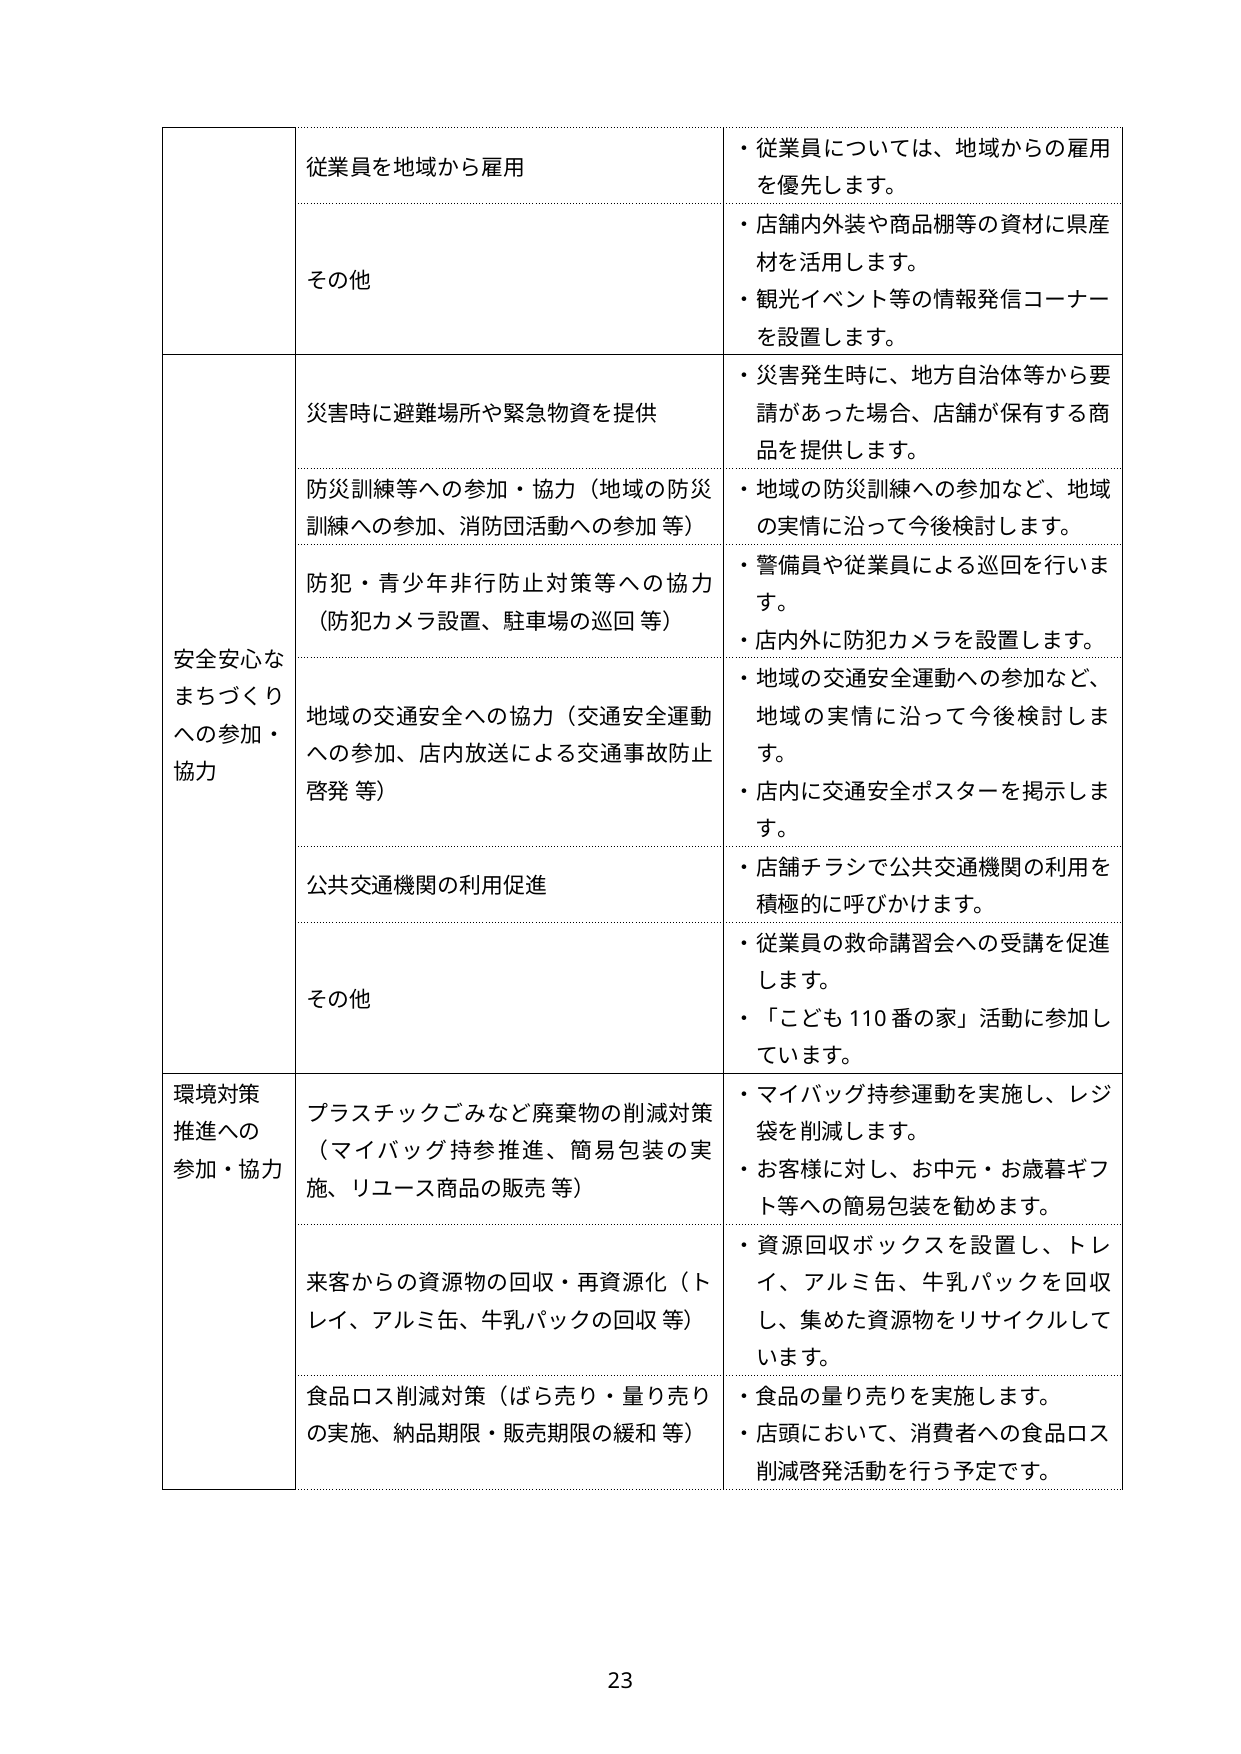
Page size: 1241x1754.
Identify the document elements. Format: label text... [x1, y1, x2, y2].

table_cell 防犯・青少年非行防止対策等への協力（防犯カメラ設置、駐車場の巡回 等） [296, 544, 723, 657]
table_cell ・従業員については、地域からの雇用を優先します。 [724, 127, 1122, 203]
table_cell ・災害発生時に、地方自治体等から要請があった場合、店舗が保有する商品を提供します。 [724, 355, 1122, 468]
table_cell ・資源回収ボックスを設置し、トレイ、アルミ缶、牛乳パックを回収し、集めた資源物をリサイクルしています。 [724, 1224, 1122, 1375]
table_cell 環境対策 推進への 参加・協力 [163, 1074, 295, 1488]
table_cell ・従業員の救命講習会への受講を促進します。 ・「こども110番の家」活動に参加しています。 [724, 922, 1122, 1073]
table_cell 災害時に避難場所や緊急物資を提供 [296, 355, 723, 468]
table_cell ・地域の交通安全運動への参加など、地域の実情に沿って今後検討します。 ・店内に交通安全ポスターを掲示します。 [724, 657, 1122, 846]
table_cell 防災訓練等への参加・協力（地域の防災訓練への参加、消防団活動への参加 等） [296, 468, 723, 544]
table_cell プラスチックごみなど廃棄物の削減対策（マイバッグ持参推進、簡易包装の実施、リユース商品の販売 等） [296, 1074, 723, 1224]
table_cell 従業員を地域から雇用 [296, 127, 723, 203]
table_cell ・マイバッグ持参運動を実施し、レジ袋を削減します。 ・お客様に対し、お中元・お歳暮ギフト等への簡易包装を勧めます。 [724, 1074, 1122, 1224]
table_cell その他 [296, 203, 723, 354]
table_cell ・店舗内外装や商品棚等の資材に県産材を活用します。 ・観光イベント等の情報発信コーナーを設置します。 [724, 203, 1122, 354]
table_cell 地域の交通安全への協力（交通安全運動への参加、店内放送による交通事故防止啓発 等） [296, 657, 723, 846]
table_cell ・警備員や従業員による巡回を行います。 ・店内外に防犯カメラを設置します。 [724, 544, 1122, 657]
table_cell 公共交通機関の利用促進 [296, 846, 723, 922]
table_cell その他 [296, 922, 723, 1073]
table_cell 食品ロス削減対策（ばら売り・量り売りの実施、納品期限・販売期限の緩和 等） [296, 1375, 723, 1488]
table_cell ・地域の防災訓練への参加など、地域の実情に沿って今後検討します。 [724, 468, 1122, 544]
table_cell ・店舗チラシで公共交通機関の利用を積極的に呼びかけます。 [724, 846, 1122, 922]
table_cell ・食品の量り売りを実施します。 ・店頭において、消費者への食品ロス削減啓発活動を行う予定です。 [724, 1375, 1122, 1488]
table_cell 安全安心なまちづくりへの参加・協力 [163, 355, 295, 1073]
table_cell 来客からの資源物の回収・再資源化（トレイ、アルミ缶、牛乳パックの回収 等） [296, 1224, 723, 1375]
